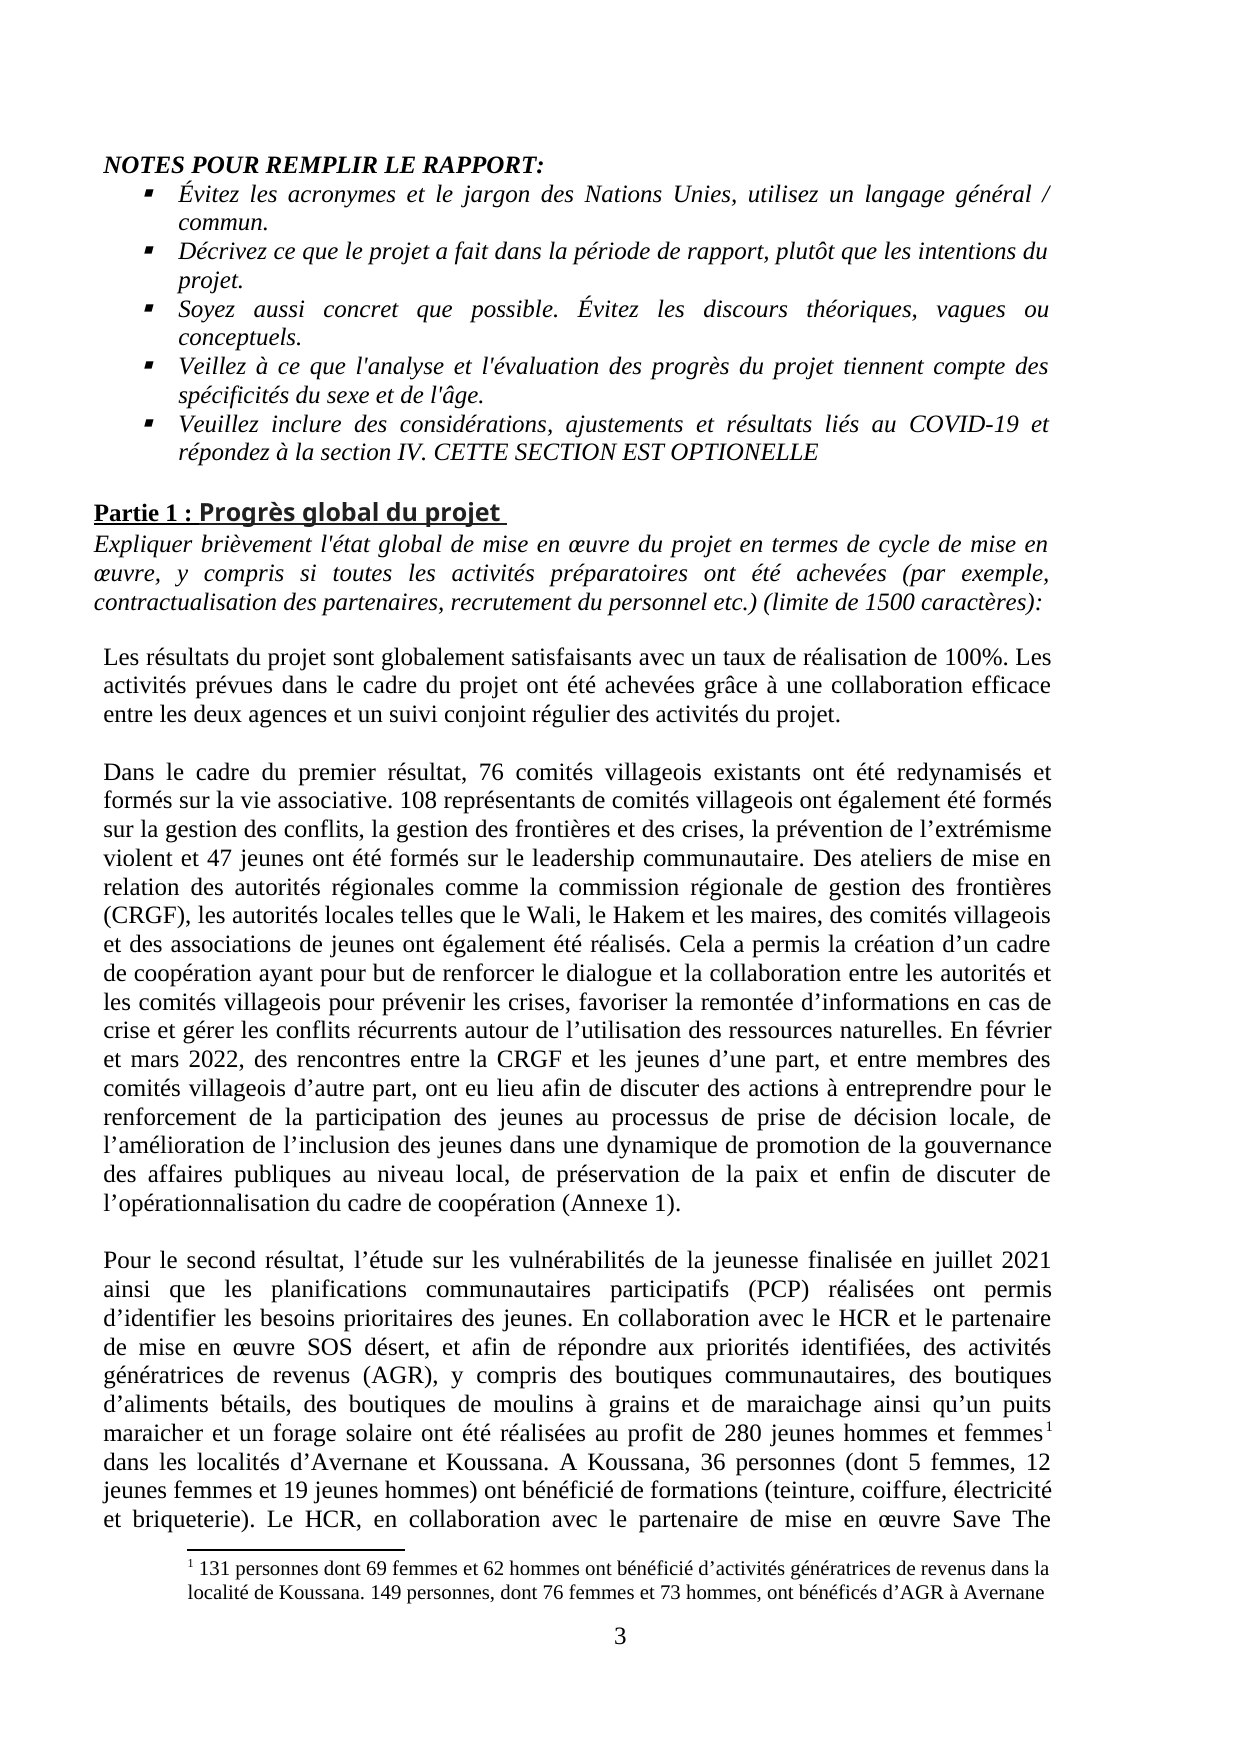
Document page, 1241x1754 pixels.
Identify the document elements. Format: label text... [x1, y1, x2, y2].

text Partie 1 : Progrès global du projet [94, 495, 1053, 529]
text Dans le cadre du premier résultat, 76 comités villageois existants ont été redynamisés et formés sur la vie associative. 108 représentants de comités villageois ont également été formés sur la gestion des conflits, la gestion des frontières et des crises, la prévention de l’extrémisme violent et 47 jeunes ont été formés sur le leadership communautaire. Des ateliers de mise en relation des autorités régionales comme la commission régionale de gestion des frontières (CRGF), les autorités locales telles que le Wali, le Hakem et les maires, des comités villageois et des associations de jeunes ont également été réalisés. Cela a permis la création d’un cadre de coopération ayant pour but de renforcer le dialogue et la collaboration entre les autorités et les comités villageois pour prévenir les crises, favoriser la remontée d’informations en cas de crise et gérer les conflits récurrents autour de l’utilisation des ressources naturelles. En février et mars 2022, des rencontres entre la CRGF et les jeunes d’une part, et entre membres des comités villageois d’autre part, ont eu lieu afin de discuter des actions à entreprendre pour le renforcement de la participation des jeunes au processus de prise de décision locale, de l’amélioration de l’inclusion des jeunes dans une dynamique de promotion de la gouvernance des affaires publiques au niveau local, de préservation de la paix et enfin de discuter de l’opérationnalisation du cadre de coopération (Annexe 1). [103, 757, 1053, 1217]
list Veuillez inclure des considérations, ajustements et résultats liés au COVID-19 et répondez à la section IV. CETTE SECTION EST OPTIONELLE [141, 409, 1053, 466]
list Décrivez ce que le projet a fait dans la période de rapport, plutôt que les intentions du projet. [141, 236, 1053, 294]
list Évitez les acronymes et le jargon des Nations Unies, utilisez un langage général / commun. [141, 179, 1053, 236]
text Expliquer brièvement l'état global de mise en œuvre du projet en termes de cycle de mise en œuvre, y compris si toutes les activités préparatoires ont été achevées (par exemple, contractualisation des partenaires, recrutement du personnel etc.) (limite de 1500 caractères): [94, 529, 1053, 615]
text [103, 1245, 1053, 1533]
text Les résultats du projet sont globalement satisfaisants avec un taux de réalisation de 100%. Les activités prévues dans le cadre du projet ont été achevées grâce à une collaboration efficace entre les deux agences et un suivi conjoint régulier des activités du projet. [103, 642, 1053, 728]
text NOTES POUR REMPLIR LE RAPPORT: [103, 150, 1053, 179]
list Soyez aussi concret que possible. Évitez les discours théoriques, vagues ou conceptuels. [141, 294, 1053, 351]
list Veillez à ce que l'analyse et l'évaluation des progrès du projet tiennent compte des spécificités du sexe et de l'âge. [141, 351, 1053, 409]
